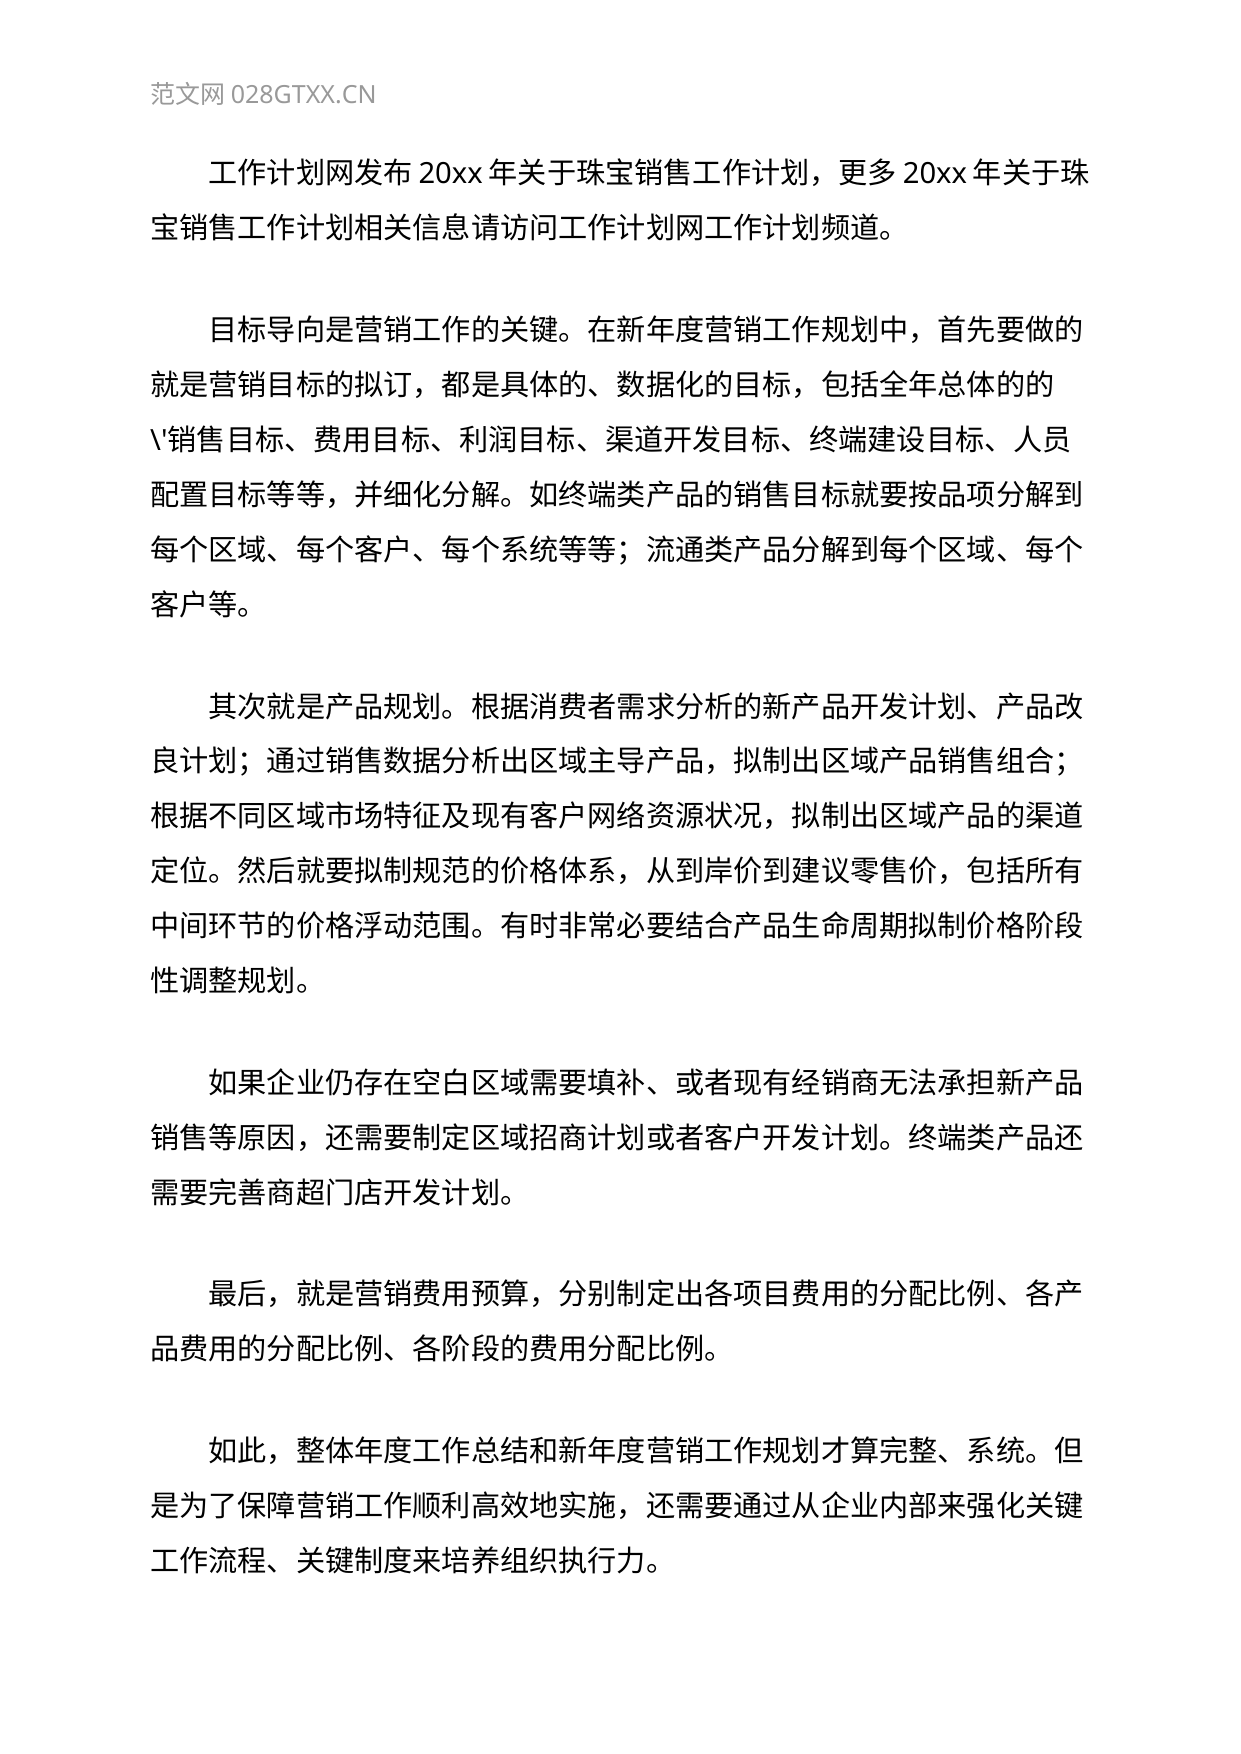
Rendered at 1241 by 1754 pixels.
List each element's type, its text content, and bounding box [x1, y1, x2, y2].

text 其次就是产品规划。根据消费者需求分析的新产品开发计划、产品改良计划；通过销售数据分析出区域主导产品，拟制出区域产品销售组合；根据不同区域市场特征及现有客户网络资源状况，拟制出区域产品的渠道定位。然后就要拟制规范的价格体系，从到岸价到建议零售价，包括所有中间环节的价格浮动范围。有时非常必要结合产品生命周期拟制价格阶段性调整规划。 [150, 683, 1090, 1000]
text 如此，整体年度工作总结和新年度营销工作规划才算完整、系统。但是为了保障营销工作顺利高效地实施，还需要通过从企业内部来强化关键工作流程、关键制度来培养组织执行力。 [150, 1428, 1090, 1580]
text 工作计划网发布20xx年关于珠宝销售工作计划，更多20xx年关于珠宝销售工作计划相关信息请访问工作计划网工作计划频道。 [150, 150, 1090, 247]
text 如果企业仍存在空白区域需要填补、或者现有经销商无法承担新产品销售等原因，还需要制定区域招商计划或者客户开发计划。终端类产品还需要完善商超门店开发计划。 [150, 1059, 1090, 1211]
text 最后，就是营销费用预算，分别制定出各项目费用的分配比例、各产品费用的分配比例、各阶段的费用分配比例。 [150, 1271, 1090, 1368]
text 目标导向是营销工作的关键。在新年度营销工作规划中，首先要做的就是营销目标的拟订，都是具体的、数据化的目标，包括全年总体的的\'销售目标、费用目标、利润目标、渠道开发目标、终端建设目标、人员配置目标等等，并细化分解。如终端类产品的销售目标就要按品项分解到每个区域、每个客户、每个系统等等；流通类产品分解到每个区域、每个客户等。 [150, 307, 1090, 624]
